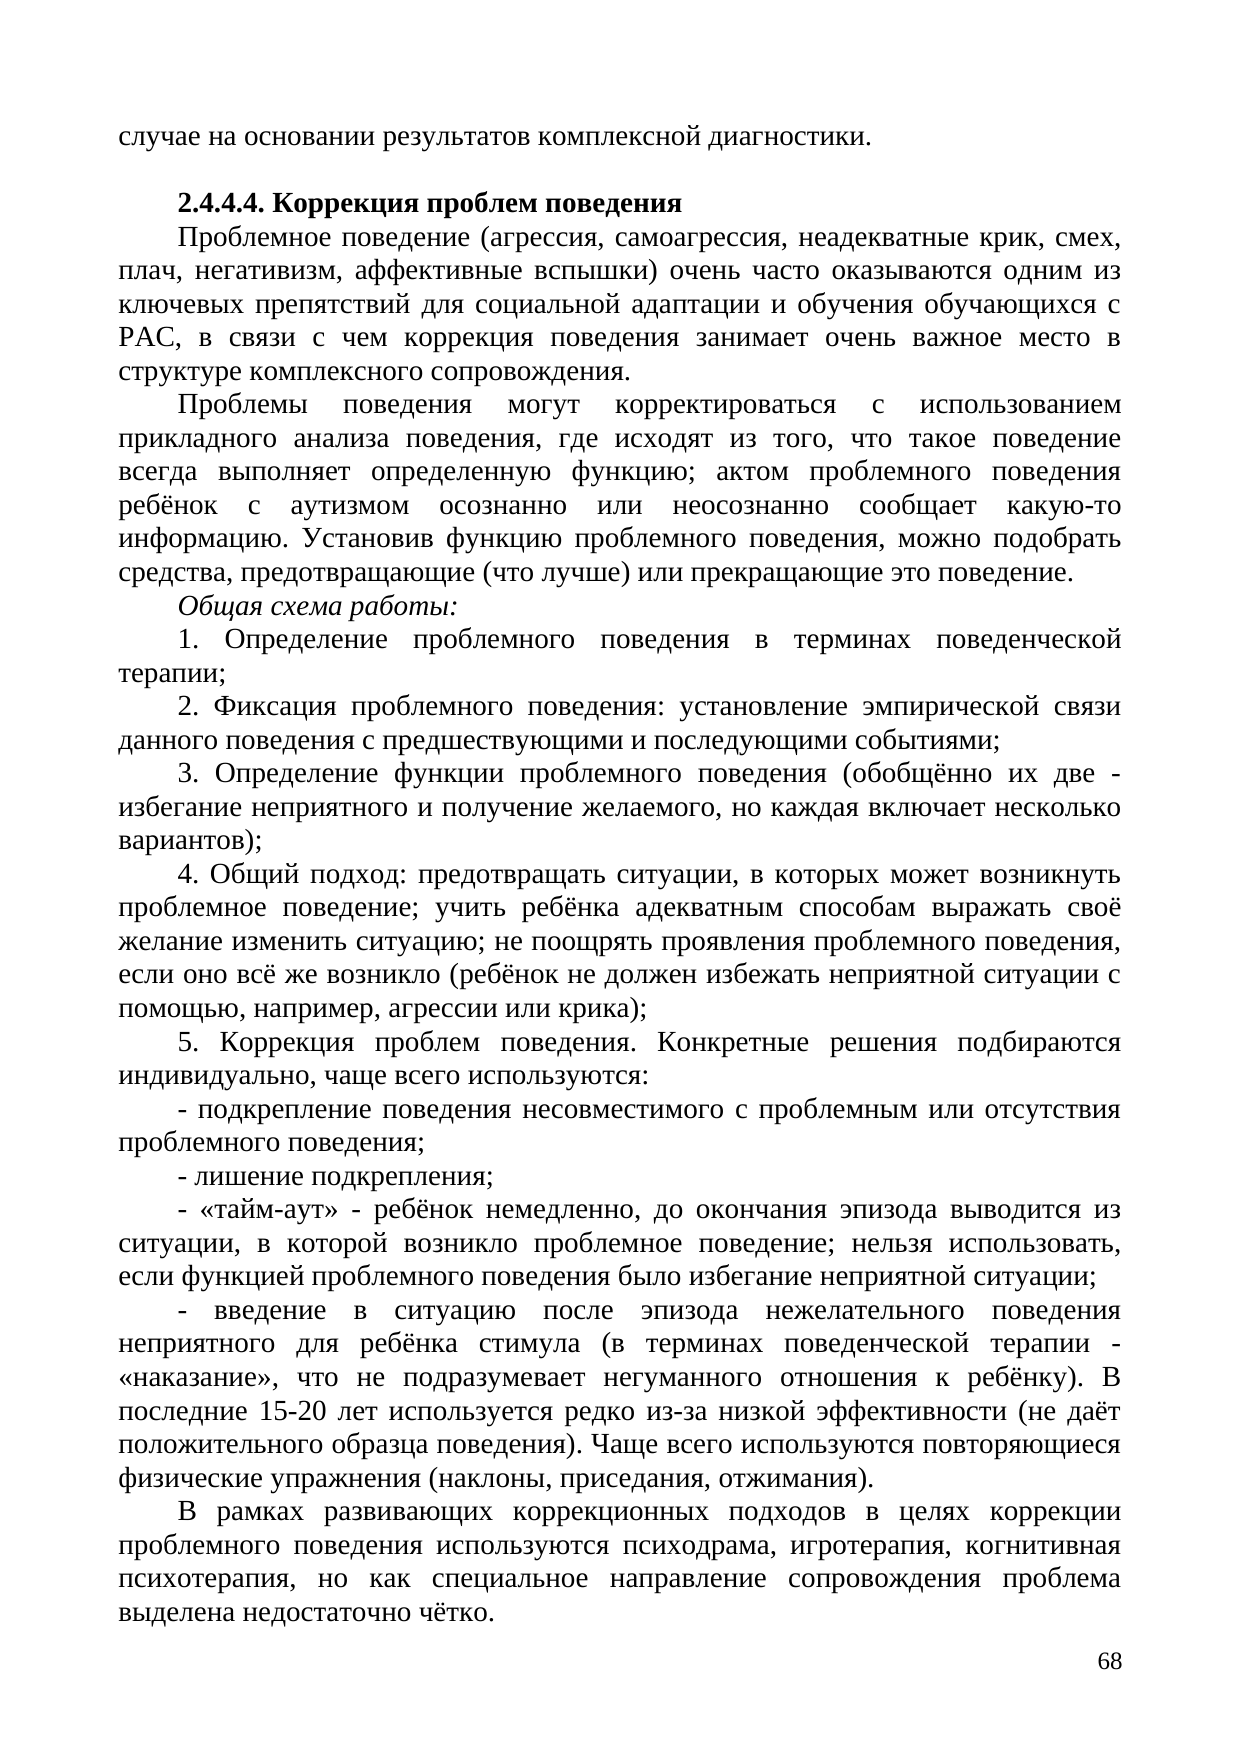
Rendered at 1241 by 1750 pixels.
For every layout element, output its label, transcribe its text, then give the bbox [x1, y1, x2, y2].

text - «тайм-аут» - ребёнок немедленно, до окончания эпизода выводится из ситуации, в которой возникло проблемное поведение; нельзя использовать, если функцией проблемного поведения было избегание неприятной ситуации; [118, 1191, 1122, 1292]
text 2. Фиксация проблемного поведения: установление эмпирической связи данного поведения с предшествующими и последующими событиями; [118, 688, 1122, 755]
text - подкрепление поведения несовместимого с проблемным или отсутствия проблемного поведения; [118, 1091, 1122, 1158]
text - введение в ситуацию после эпизода нежелательного поведения неприятного для ребёнка стимула (в терминах поведенческой терапии - «наказание», что не подразумевает негуманного отношения к ребёнку). В последние 15-20 лет используется редко из-за низкой эффективности (не даёт положительного образца поведения). Чаще всего используются повторяющиеся физические упражнения (наклоны, приседания, отжимания). [118, 1292, 1122, 1493]
text Общая схема работы: [118, 588, 1122, 621]
text 1. Определение проблемного поведения в терминах поведенческой терапии; [118, 621, 1122, 688]
text 4. Общий подход: предотвращать ситуации, в которых может возникнуть проблемное поведение; учить ребёнка адекватным способам выражать своё желание изменить ситуацию; не поощрять проявления проблемного поведения, если оно всё же возникло (ребёнок не должен избежать неприятной ситуации с помощью, например, агрессии или крика); [118, 856, 1122, 1024]
text 3. Определение функции проблемного поведения (обобщённо их две - избегание неприятного и получение желаемого, но каждая включает несколько вариантов); [118, 755, 1122, 856]
text - лишение подкрепления; [118, 1158, 1122, 1191]
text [118, 118, 1122, 152]
text Проблемное поведение (агрессия, самоагрессия, неадекватные крик, смех, плач, негативизм, аффективные вспышки) очень часто оказываются одним из ключевых препятствий для социальной адаптации и обучения обучающихся с РАС, в связи с чем коррекция поведения занимает очень важное место в структуре комплексного сопровождения. [118, 219, 1122, 386]
text 5. Коррекция проблем поведения. Конкретные решения подбираются индивидуально, чаще всего используются: [118, 1024, 1122, 1091]
text Проблемы поведения могут корректироваться с использованием прикладного анализа поведения, где исходят из того, что такое поведение всегда выполняет определенную функцию; актом проблемного поведения ребёнок с аутизмом осознанно или неосознанно сообщает какую-то информацию. Установив функцию проблемного поведения, можно подобрать средства, предотвращающие (что лучше) или прекращающие это поведение. [118, 386, 1122, 588]
text В рамках развивающих коррекционных подходов в целях коррекции проблемного поведения используются психодрама, игротерапия, когнитивная психотерапия, но как специальное направление сопровождения проблема выделена недостаточно чётко. [118, 1493, 1122, 1627]
text 2.4.4.4. Коррекция проблем поведения [118, 185, 1122, 219]
